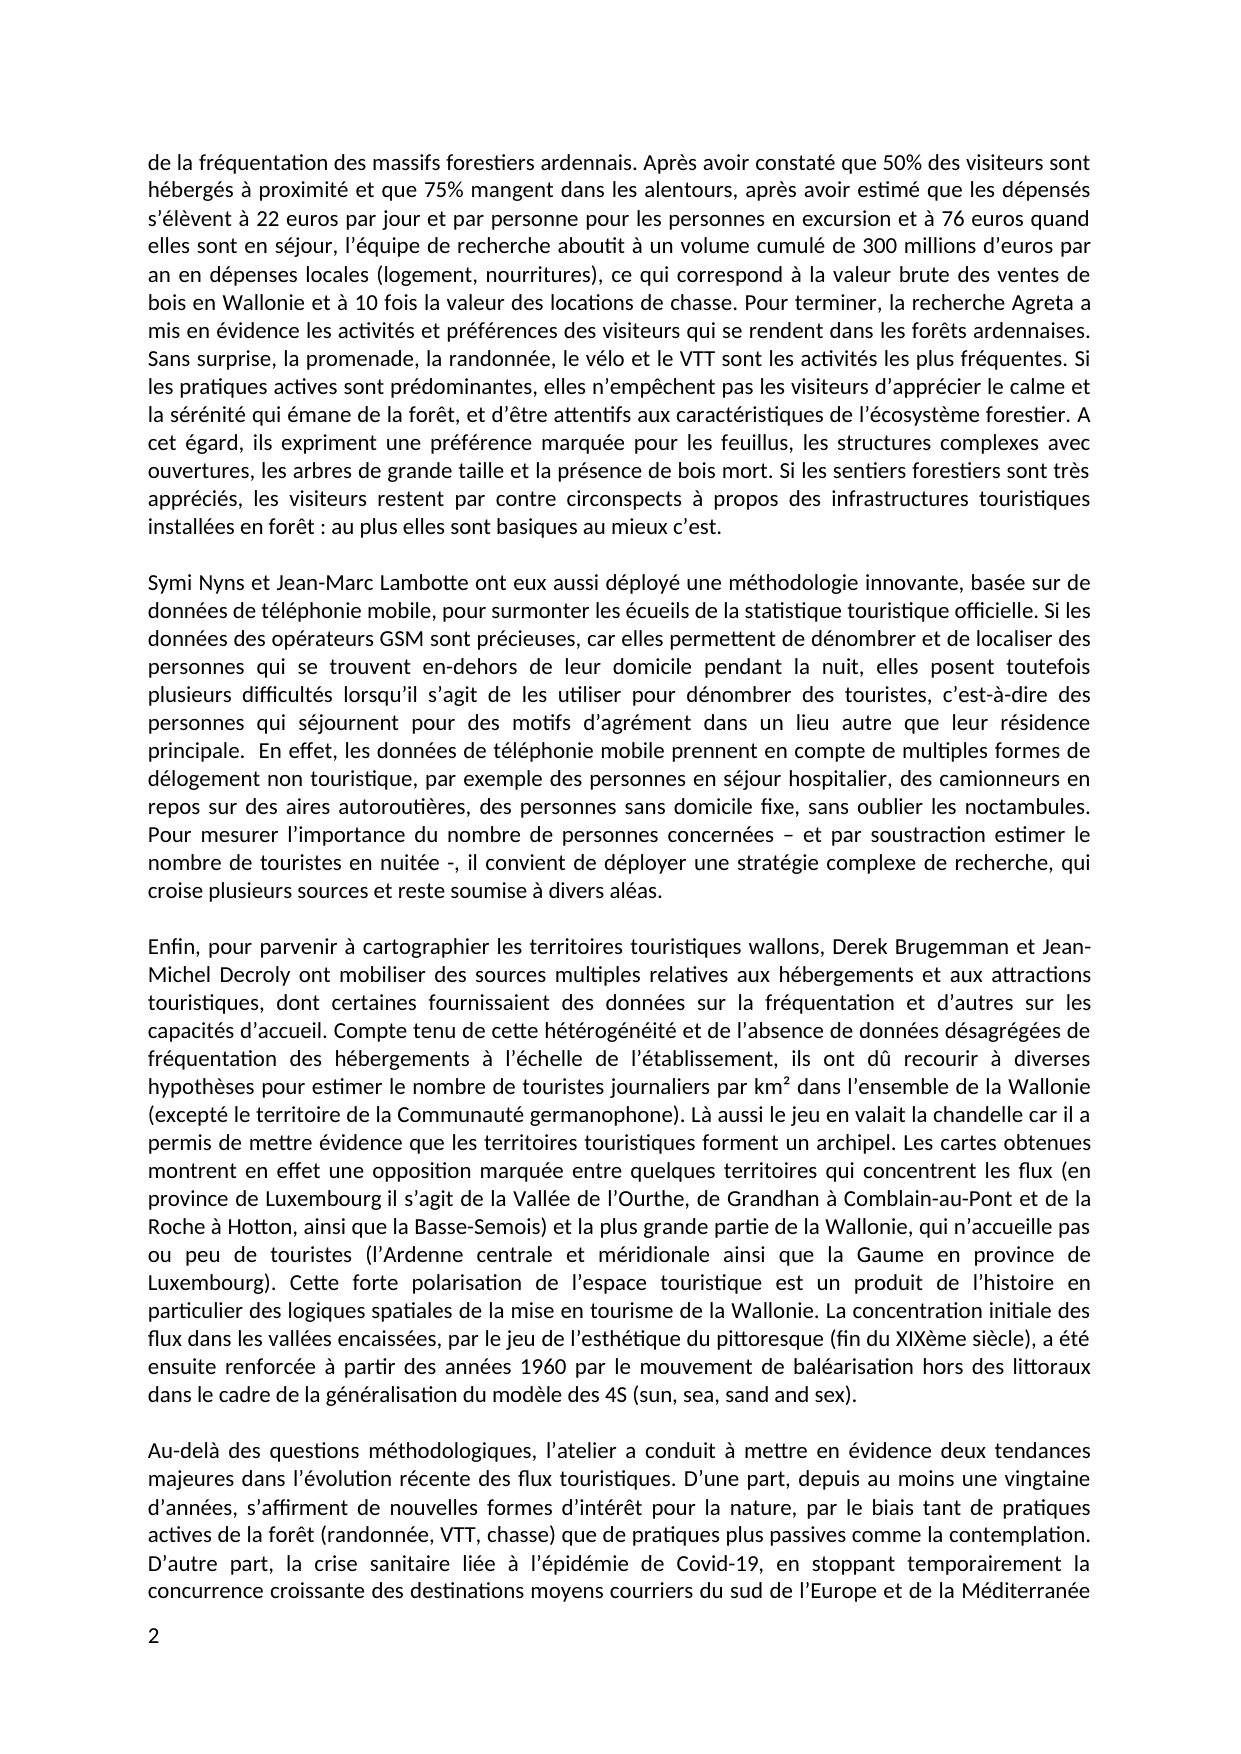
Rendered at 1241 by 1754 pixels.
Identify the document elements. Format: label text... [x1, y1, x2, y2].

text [148, 148, 1093, 540]
text Enfin, pour parvenir à cartographier les territoires touristiques wallons, Derek Brugemman et Jean-Michel Decroly ont mobiliser des sources multiples relatives aux hébergements et aux attractions touristiques, dont certaines fournissaient des données sur la fréquentation et d’autres sur les capacités d’accueil. Compte tenu de cette hétérogénéité et de l’absence de données désagrégées de fréquentation des hébergements à l’échelle de l’établissement, ils ont dû recourir à diverses hypothèses pour estimer le nombre de touristes journaliers par km² dans l’ensemble de la Wallonie (excepté le territoire de la Communauté germanophone). Là aussi le jeu en valait la chandelle car il a permis de mettre évidence que les territoires touristiques forment un archipel. Les cartes obtenues montrent en effet une opposition marquée entre quelques territoires qui concentrent les flux (en province de Luxembourg il s’agit de la Vallée de l’Ourthe, de Grandhan à Comblain-au-Pont et de la Roche à Hotton, ainsi que la Basse-Semois) et la plus grande partie de la Wallonie, qui n’accueille pas ou peu de touristes (l’Ardenne centrale et méridionale ainsi que la Gaume en province de Luxembourg). Cette forte polarisation de l’espace touristique est un produit de l’histoire en particulier des logiques spatiales de la mise en tourisme de la Wallonie. La concentration initiale des flux dans les vallées encaissées, par le jeu de l’esthétique du pittoresque (fin du XIXème siècle), a été ensuite renforcée à partir des années 1960 par le mouvement de baléarisation hors des littoraux dans le cadre de la généralisation du modèle des 4S (sun, sea, sand and sex). [148, 932, 1093, 1408]
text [148, 1437, 1093, 1605]
text Symi Nyns et Jean-Marc Lambotte ont eux aussi déployé une méthodologie innovante, basée sur de données de téléphonie mobile, pour surmonter les écueils de la statistique touristique officielle. Si les données des opérateurs GSM sont précieuses, car elles permettent de dénombrer et de localiser des personnes qui se trouvent en-dehors de leur domicile pendant la nuit, elles posent toutefois plusieurs difficultés lorsqu’il s’agit de les utiliser pour dénombrer des touristes, c’est-à-dire des personnes qui séjournent pour des motifs d’agrément dans un lieu autre que leur résidence principale. En effet, les données de téléphonie mobile prennent en compte de multiples formes de délogement non touristique, par exemple des personnes en séjour hospitalier, des camionneurs en repos sur des aires autoroutières, des personnes sans domicile fixe, sans oublier les noctambules. Pour mesurer l’importance du nombre de personnes concernées – et par soustraction estimer le nombre de touristes en nuitée -, il convient de déployer une stratégie complexe de recherche, qui croise plusieurs sources et reste soumise à divers aléas. [148, 568, 1093, 904]
